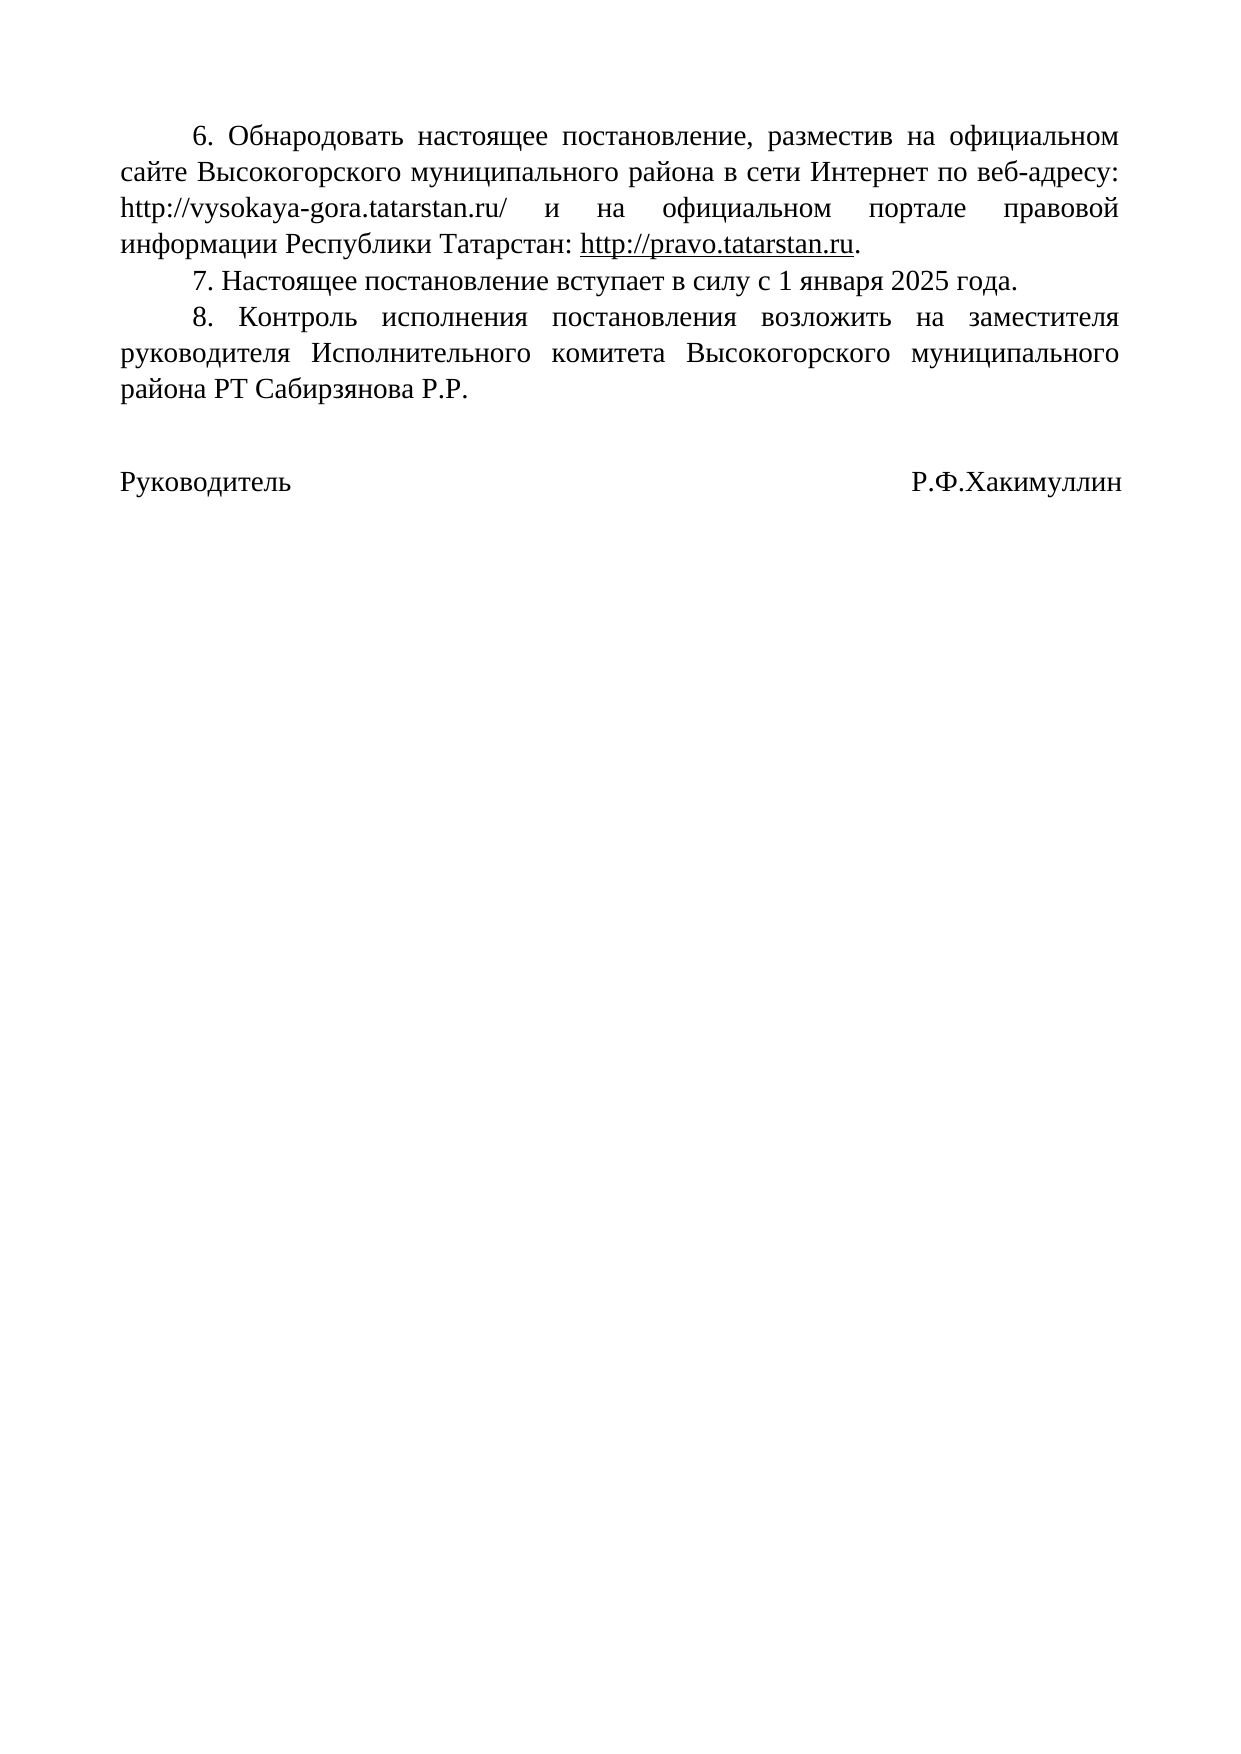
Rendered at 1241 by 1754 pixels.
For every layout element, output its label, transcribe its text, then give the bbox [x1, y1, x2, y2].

text 7. Настоящее постановление вступает в силу с 1 января 2025 года. [120, 263, 1120, 296]
text 8. Контроль исполнения постановления возложить на заместителя руководителя Исполнительного комитета Высокогорского муниципального района РТ Сабирзянова Р.Р. [120, 299, 1120, 405]
text 6. Обнародовать настоящее постановление, разместив на официальном сайте Высокогорского муниципального района в сети Интернет по веб-адресу: http://vysokaya-gora.tatarstan.ru/ и на официальном портале правовой информации Республики Татарстан: http://pravo.tatarstan.ru. [120, 118, 1120, 260]
text Руководитель Р.Ф.Хакимуллин [118, 461, 1122, 498]
